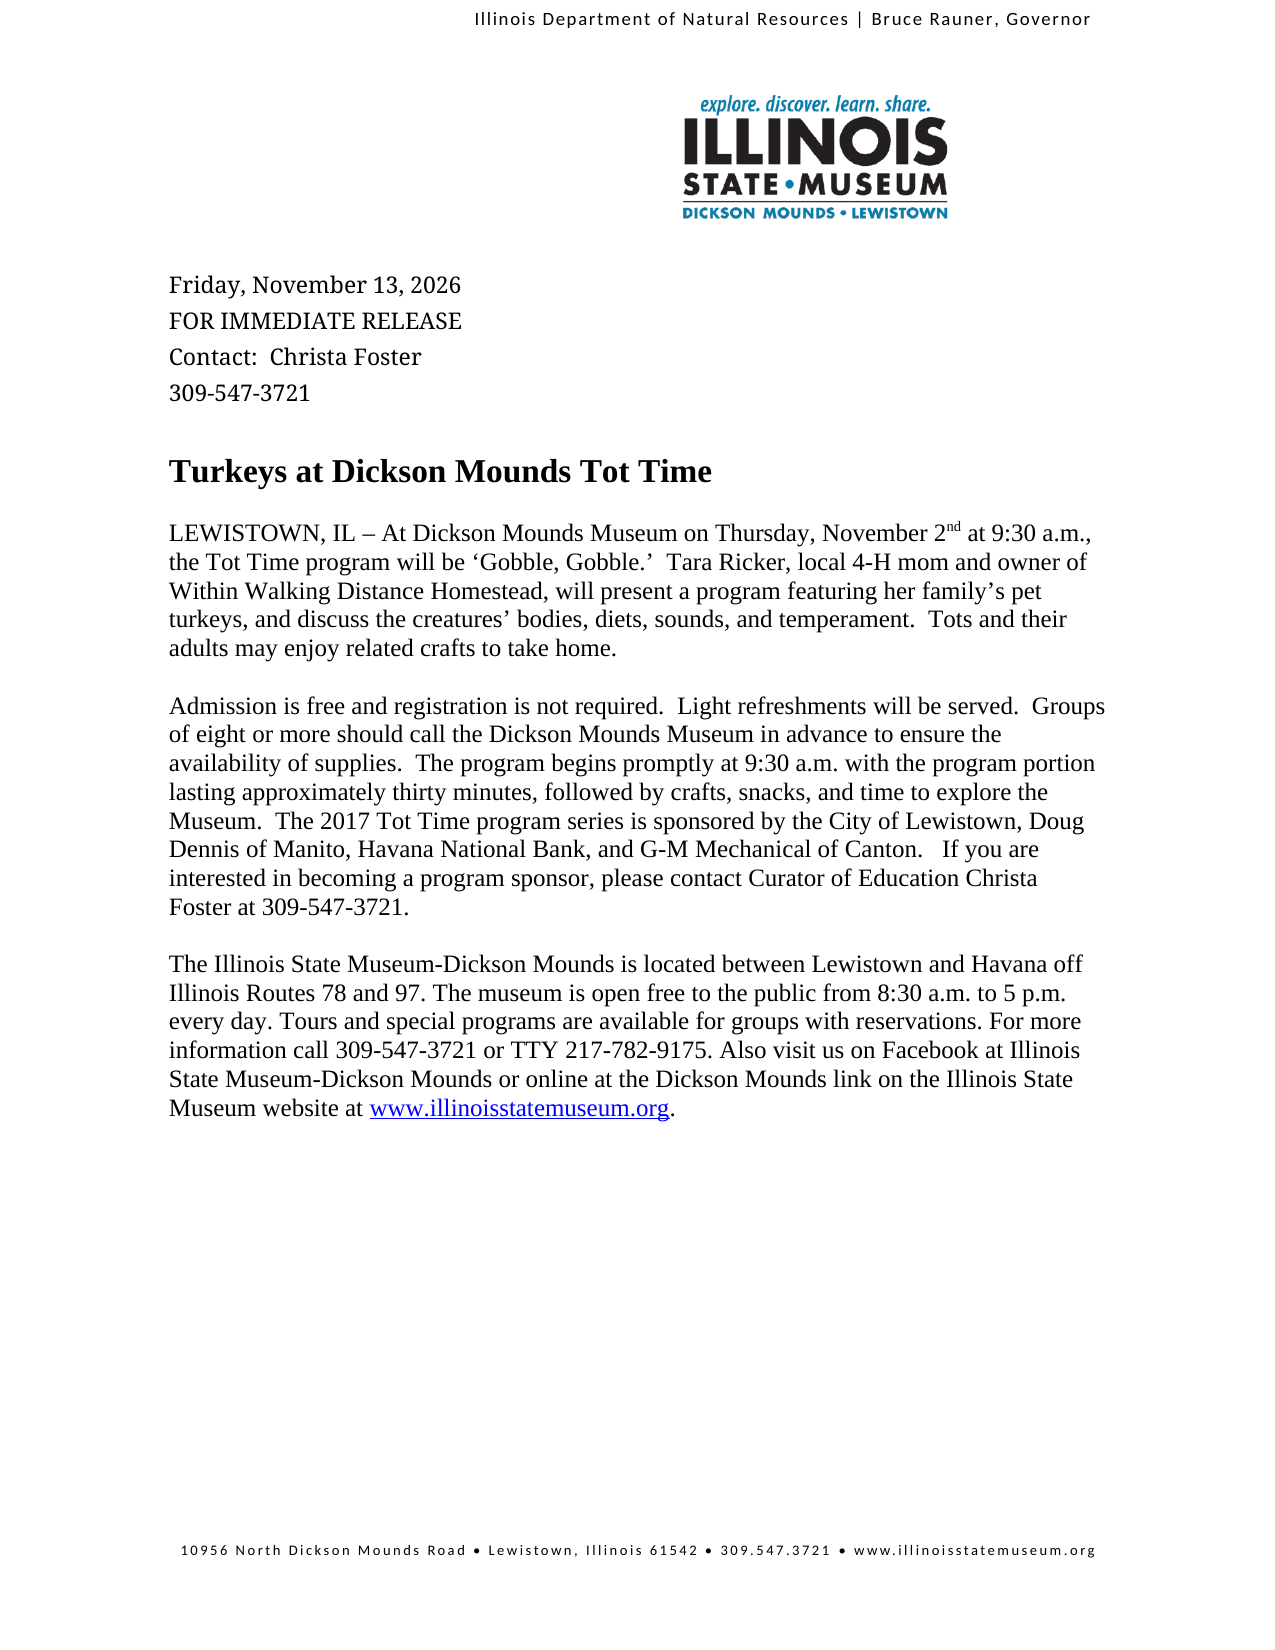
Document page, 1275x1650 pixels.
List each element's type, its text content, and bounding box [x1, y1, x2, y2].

text Turkeys at Dickson Mounds Tot Time [169, 451, 1106, 489]
text The Illinois State Museum-Dickson Mounds is located between Lewistown and Havana off Illinois Routes 78 and 97. The museum is open free to the public from 8:30 a.m. to 5 p.m. every day. Tours and special programs are available for groups with reservations. For more information call 309-547-3721 or TTY 217-782-9175. Also visit us on Facebook at Illinois State Museum-Dickson Mounds or online at the Dickson Mounds link on the Illinois State Museum website at www.illinoisstatemuseum.org. [169, 949, 1106, 1121]
text 309-547-3721 [169, 377, 1106, 408]
picture [822, 213, 829, 219]
picture [904, 211, 910, 219]
picture [916, 212, 922, 219]
text LEWISTOWN, IL – At Dickson Mounds Museum on Thursday, November 2nd at 9:30 a.m., the Tot Time program will be ‘Gobble, Gobble.’ Tara Ricker, local 4-H mom and owner of Within Walking Distance Homestead, will present a program featuring her family’s pet turkeys, and discuss the creatures’ bodies, diets, sounds, and temperament. Tots and their adults may enjoy related crafts to take home. [169, 518, 1106, 662]
text Wednesday, October 18, 2017 [169, 269, 1106, 300]
text FOR IMMEDIATE RELEASE [169, 305, 1106, 336]
picture [682, 94, 948, 219]
text Admission is free and registration is not required. Light refreshments will be served. Groups of eight or more should call the Dickson Mounds Museum in advance to ensure the availability of supplies. The program begins promptly at 9:30 a.m. with the program portion lasting approximately thirty minutes, followed by crafts, snacks, and time to explore the Museum. The 2017 Tot Time program series is sponsored by the City of Lewistown, Doug Dennis of Manito, Havana National Bank, and G-M Mechanical of Canton. If you are interested in becoming a program sponsor, please contact Curator of Education Christa Foster at 309-547-3721. [169, 691, 1106, 921]
text Contact: Christa Foster [169, 341, 1106, 372]
